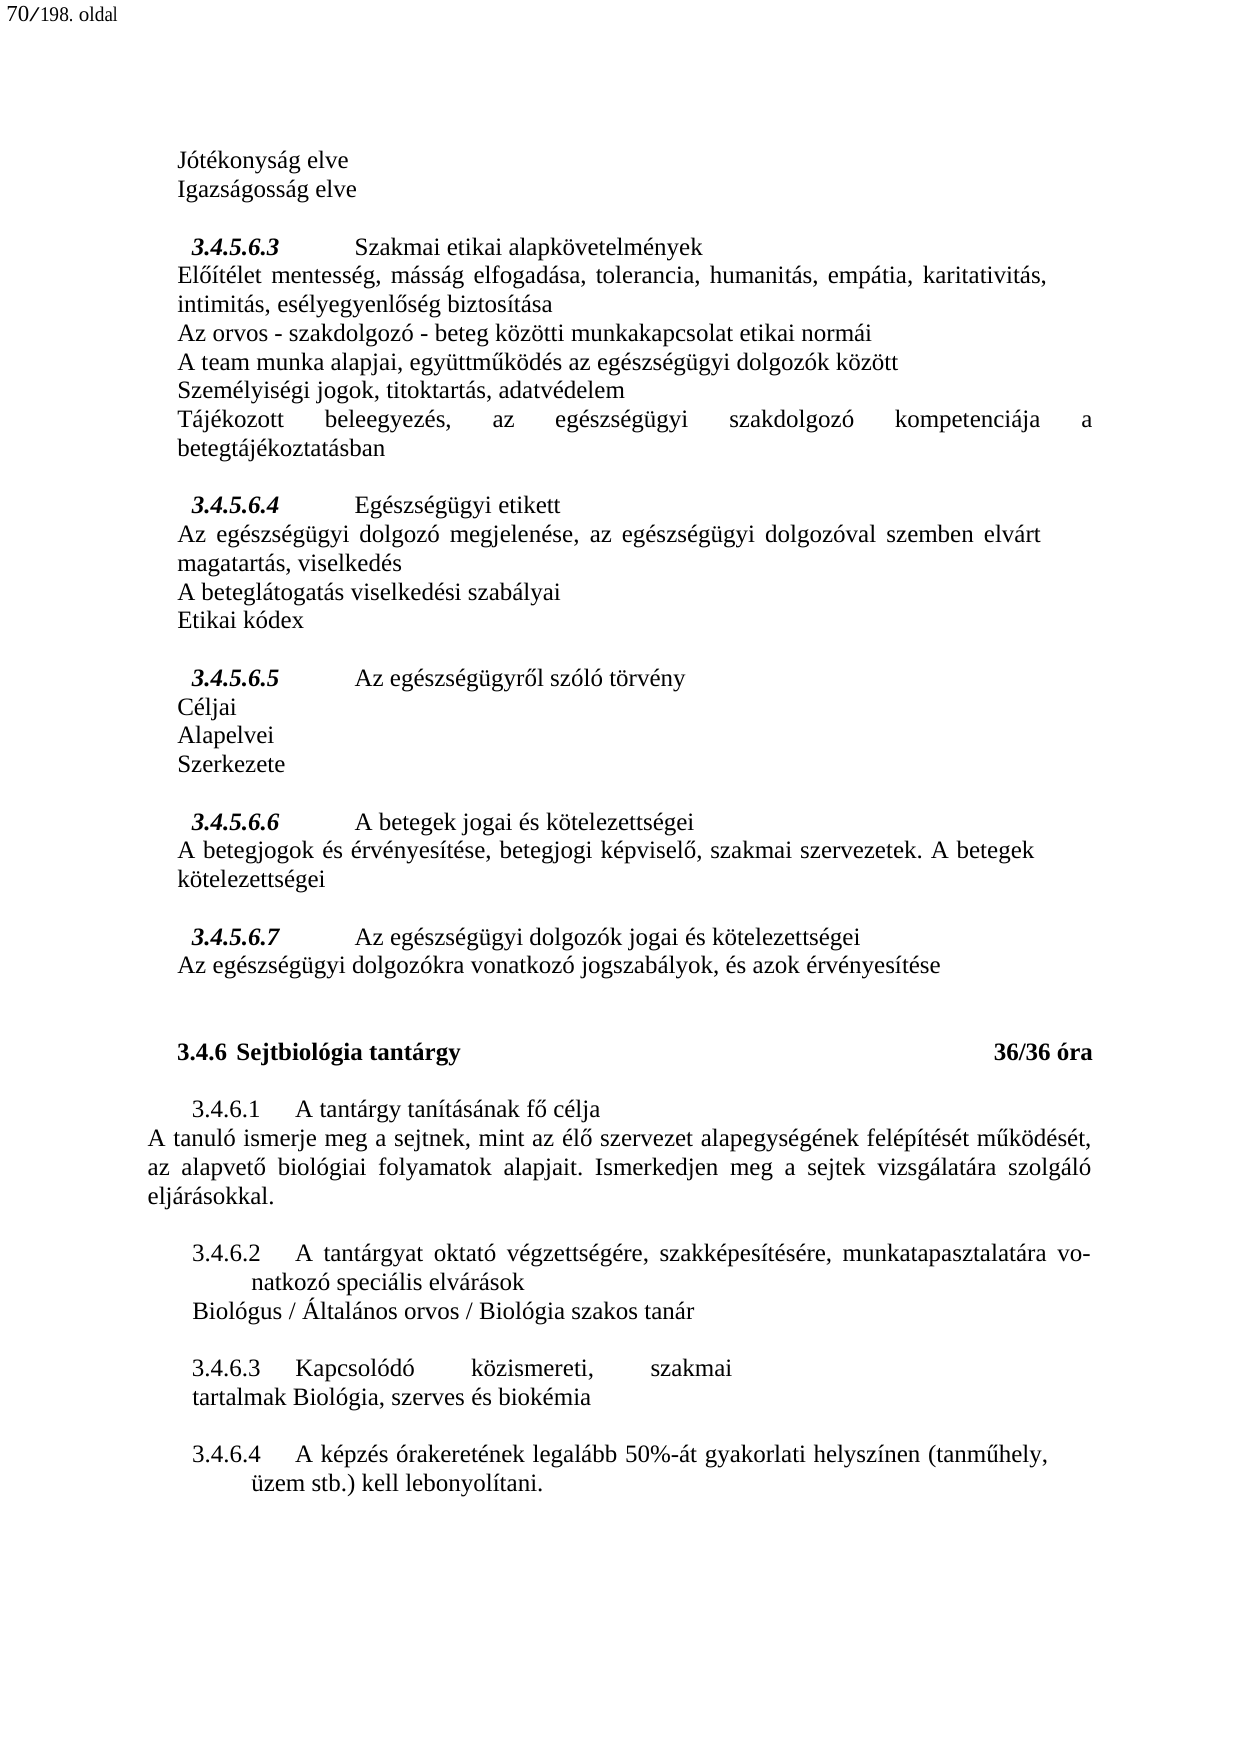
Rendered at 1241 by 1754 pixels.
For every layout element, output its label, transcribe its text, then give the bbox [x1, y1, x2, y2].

list Az egészségügyről szóló törvény Céljai [177, 663, 685, 721]
text Jótékonyság elve Igazságosság elve [177, 145, 357, 203]
text A betegjogok és érvényesítése, betegjogi képviselő, szakmai szervezetek. A betegek kötelezettségei [177, 836, 1134, 893]
text A tanuló ismerje meg a sejtnek, mint az élő szervezet alapegységének felépítését működését, az alapvető biológiai folyamatok alapjait. Ismerkedjen meg a sejtek vizsgálatára szolgáló eljárásokkal. [147, 1123, 1092, 1209]
list Kapcsolódó közismereti, szakmai tartalmak Biológia, szerves és biokémia [192, 1353, 732, 1411]
text Alapelvei Szerkezete [177, 721, 287, 778]
text Biológus / Általános orvos / Biológia szakos tanár [192, 1296, 1134, 1324]
text Az orvos - szakdolgozó - beteg közötti munkakapcsolat etikai normái [177, 318, 1134, 347]
subtitle Sejtbiológia tantárgy 36/36 óra [177, 1037, 1134, 1066]
list A tantárgyat oktató végzettségére, szakképesítésére, munkatapasztalatára vo- natkozó speciális elvárások [192, 1238, 1092, 1296]
list Egészségügyi etikett [192, 491, 1134, 519]
list A képzés órakeretének legalább 50%-át gyakorlati helyszínen (tanműhely, üzem stb.) kell lebonyolítani. [192, 1439, 1093, 1497]
text Az egészségügyi dolgozó megjelenése, az egészségügyi dolgozóval szemben elvárt magatartás, viselkedés [177, 519, 1134, 577]
list A betegek jogai és kötelezettségei [192, 807, 1134, 836]
text Tájékozott beleegyezés, az egészségügyi szakdolgozó kompetenciája a betegtájékoztatásban [177, 404, 1092, 462]
list Az egészségügyi dolgozók jogai és kötelezettségei [192, 922, 1134, 951]
text Előítélet mentesség, másság elfogadása, tolerancia, humanitás, empátia, karitativitás, intimitás, esélyegyenlőség biztosítása [177, 261, 1134, 318]
text A beteglátogatás viselkedési szabályai Etikai kódex [177, 577, 563, 634]
list A tantárgy tanításának fő célja [192, 1094, 1134, 1123]
text A team munka alapjai, együttműködés az egészségügyi dolgozók között Személyiségi jogok, titoktartás, adatvédelem [177, 347, 900, 404]
list Szakmai etikai alapkövetelmények [192, 232, 1134, 261]
text Az egészségügyi dolgozókra vonatkozó jogszabályok, és azok érvényesítése [177, 951, 1134, 979]
